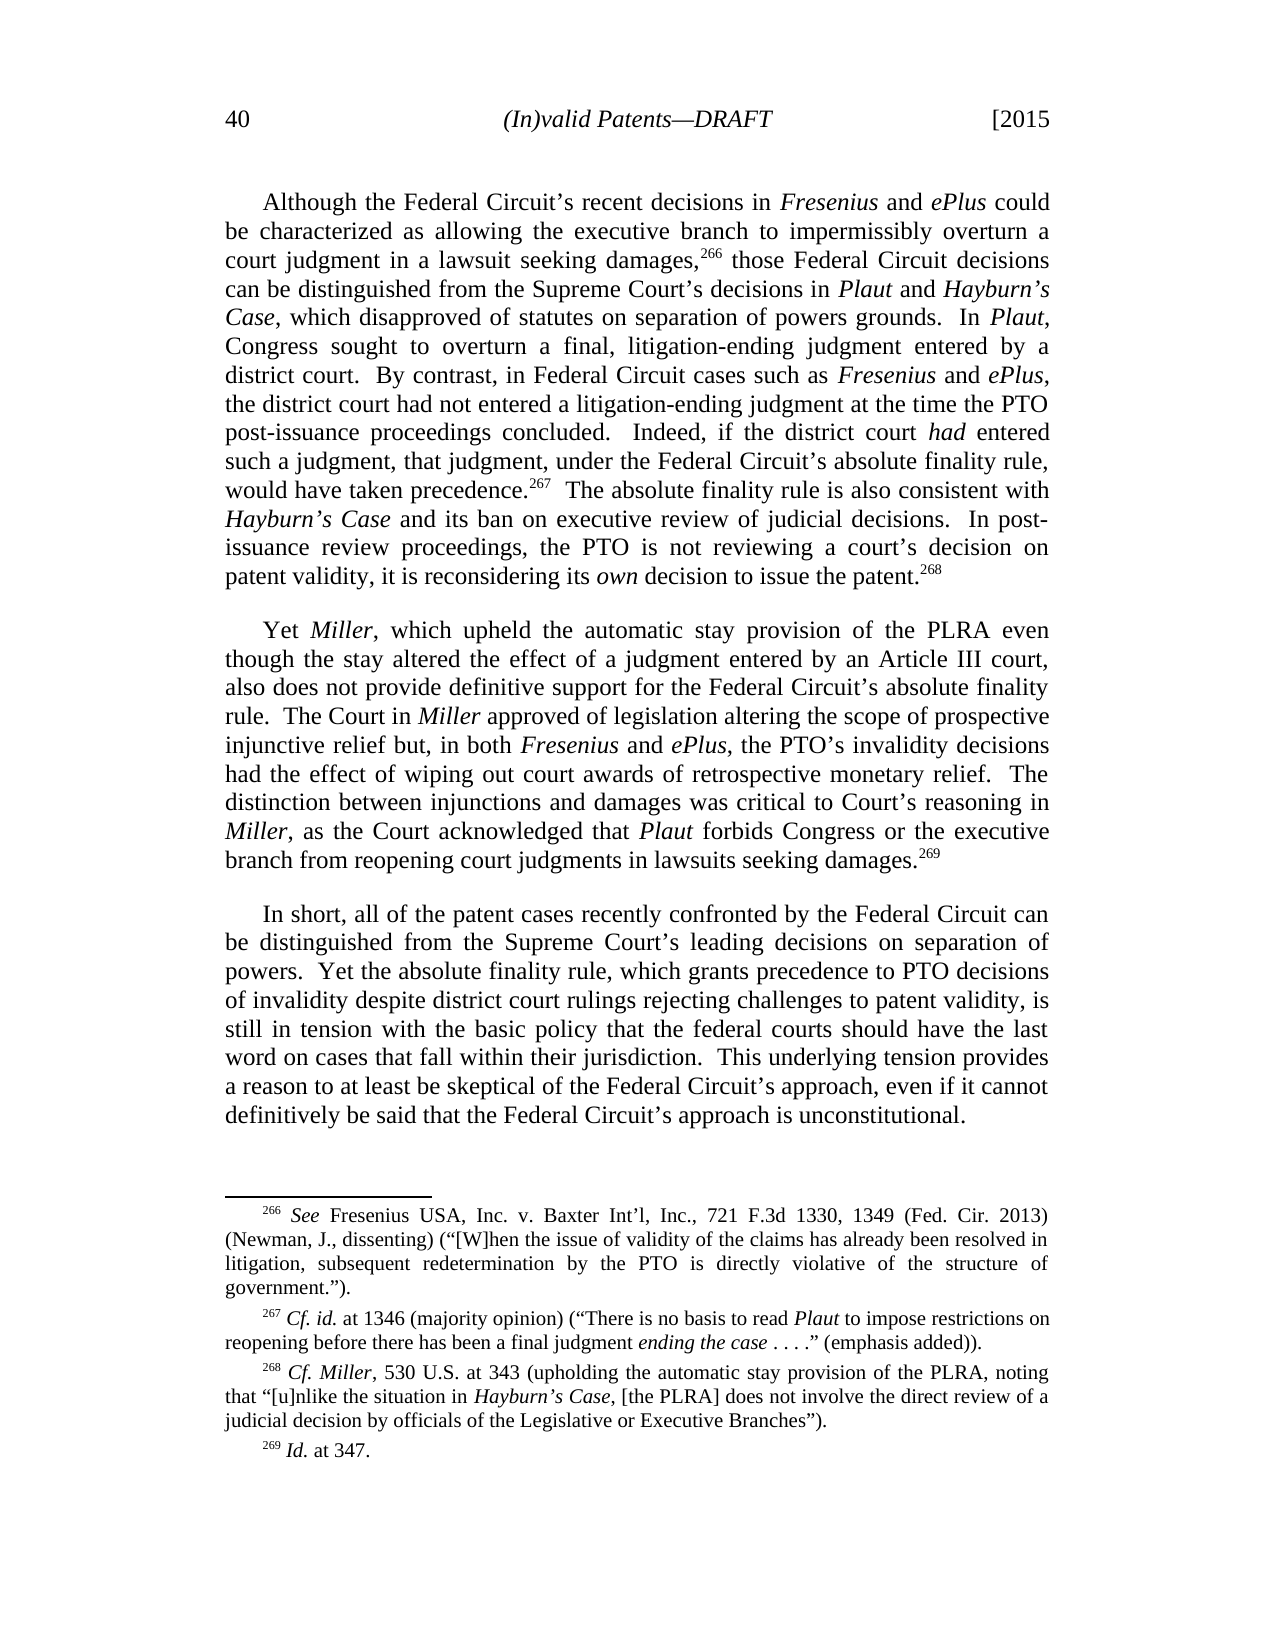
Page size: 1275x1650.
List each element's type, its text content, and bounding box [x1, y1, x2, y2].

text Although the Federal Circuit’s recent decisions in Fresenius and ePlus could be characterized as allowing the executive branch to impermissibly overturn a court judgment in a lawsuit seeking damages, those Federal Circuit decisions can be distinguished from the Supreme Court’s decisions in Plaut and Hayburn’s Case, which disapproved of statutes on separation of powers grounds. In Plaut, Congress sought to overturn a final, litigation-ending judgment entered by a district court. By contrast, in Federal Circuit cases such as Fresenius and ePlus, the district court had not entered a litigation-ending judgment at the time the PTO post-issuance proceedings concluded. Indeed, if the district court had entered such a judgment, that judgment, under the Federal Circuit’s absolute finality rule, would have taken precedence. The absolute finality rule is also consistent with Hayburn’s Case and its ban on executive review of judicial decisions. In post-issuance review proceedings, the PTO is not reviewing a court’s decision on patent validity, it is reconsidering its own decision to issue the patent. [225, 187, 1050, 590]
text In short, all of the patent cases recently confronted by the Federal Circuit can be distinguished from the Supreme Court’s leading decisions on separation of powers. Yet the absolute finality rule, which grants precedence to PTO decisions of invalidity despite district court rulings rejecting challenges to patent validity, is still in tension with the basic policy that the federal courts should have the last word on cases that fall within their jurisdiction. This underlying tension provides a reason to at least be skeptical of the Federal Circuit’s approach, even if it cannot definitively be said that the Federal Circuit’s approach is unconstitutional. [225, 899, 1050, 1129]
text Yet Miller, which upheld the automatic stay provision of the PLRA even though the stay altered the effect of a judgment entered by an Article III court, also does not provide definitive support for the Federal Circuit’s absolute finality rule. The Court in Miller approved of legislation altering the scope of prospective injunctive relief but, in both Fresenius and ePlus, the PTO’s invalidity decisions had the effect of wiping out court awards of retrospective monetary relief. The distinction between injunctions and damages was critical to Court’s reasoning in Miller, as the Court acknowledged that Plaut forbids Congress or the executive branch from reopening court judgments in lawsuits seeking damages. [225, 615, 1050, 874]
